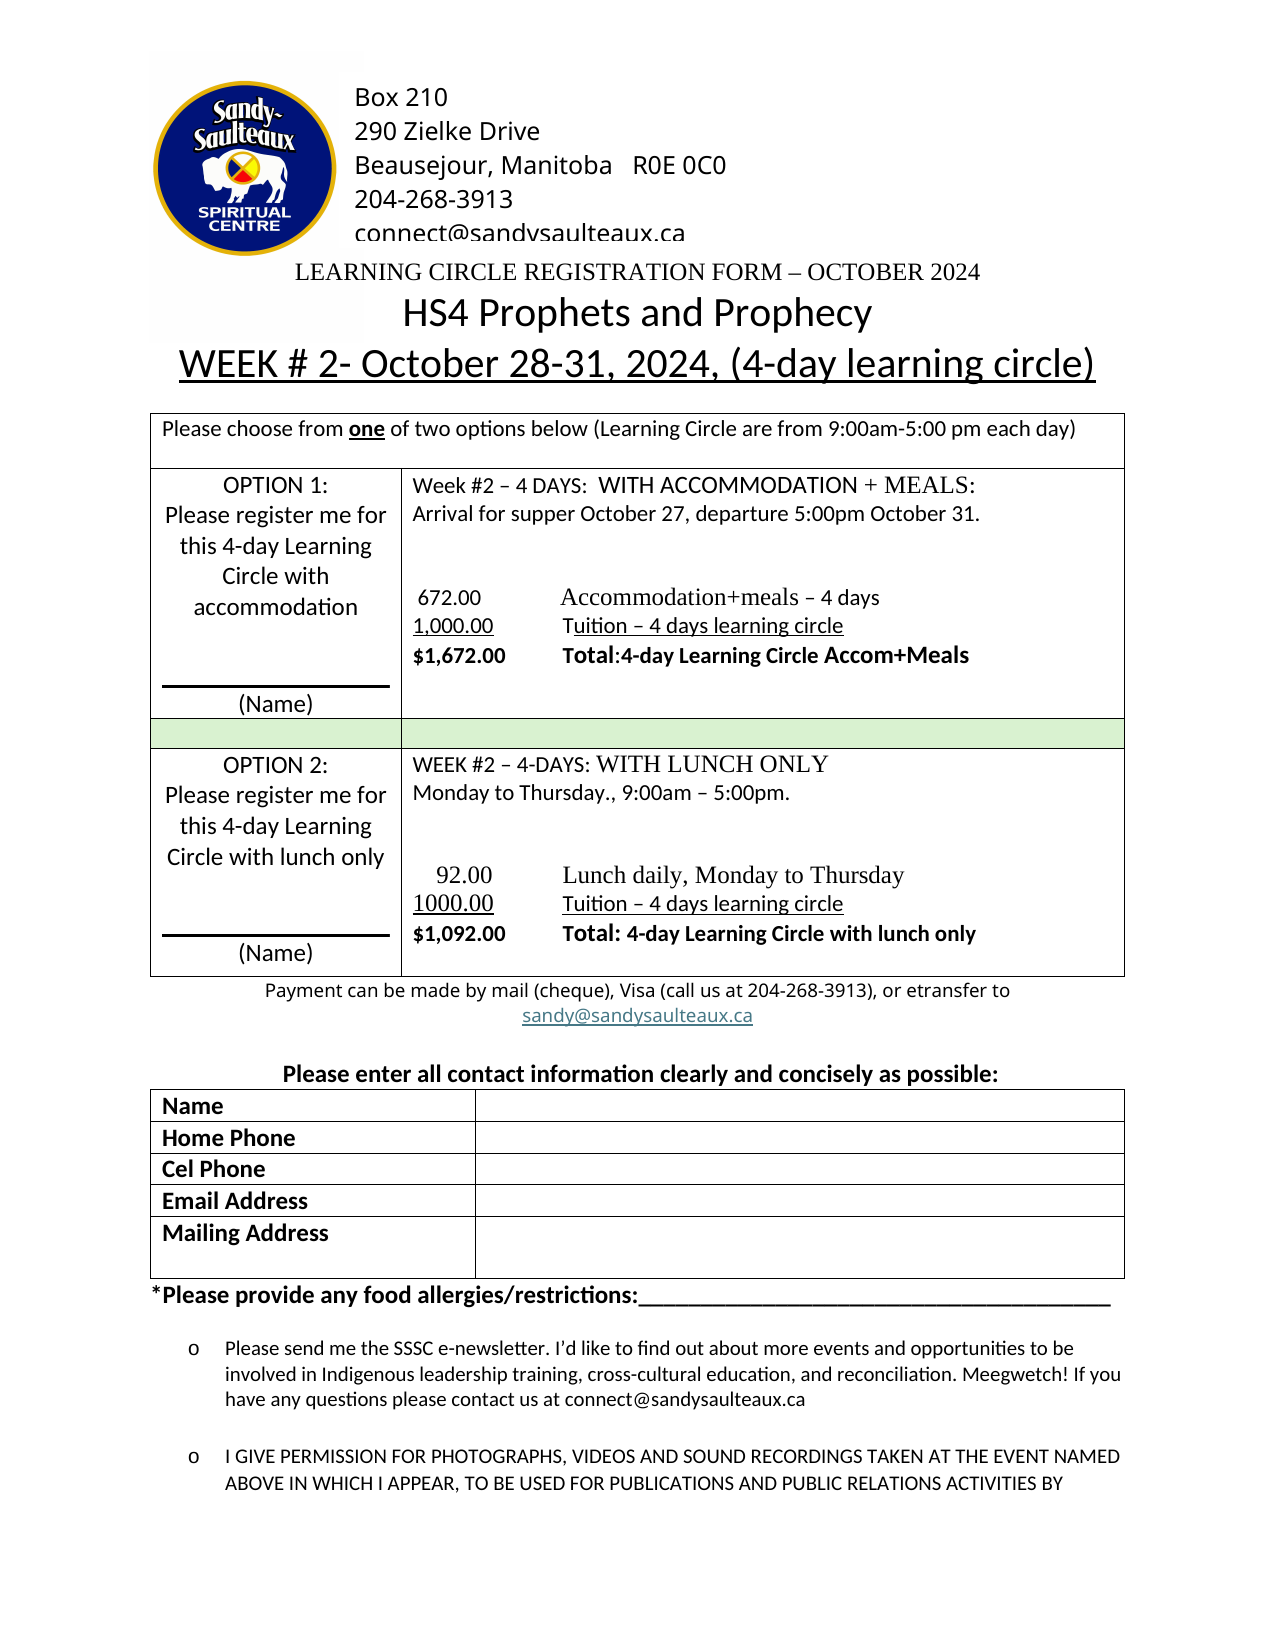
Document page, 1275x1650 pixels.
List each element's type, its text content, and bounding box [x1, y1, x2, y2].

text HS4 Prophets and Prophecy [150, 286, 1125, 337]
table_cell OPTION 1: Please register me for this 4-day Learning Circle with accommodation (Name) [151, 469, 401, 718]
table_cell WEEK #2 – 4-DAYS: WITH LUNCH ONLY Monday to Thursday., 9:00am – 5:00pm. 92.00 Lunch daily, Monday to Thursday 1000.00 Tuition – 4 days learning circle $1,092.00 Total: 4-day Learning Circle with lunch only [402, 749, 1124, 976]
table_cell Week #2 – 4 DAYS: WITH ACCOMMODATION + MEALS: Arrival for supper October 27, departure 5:00pm October 31. 672.00 Accommodation+meals – 4 days 1,000.00 Tuition – 4 days learning circle $1,672.00 Total:4-day Learning Circle Accom+Meals [402, 469, 1124, 718]
picture [148, 51, 364, 343]
table_header [476, 1090, 1124, 1121]
table_cell Mailing Address [151, 1217, 475, 1278]
table_cell [476, 1185, 1124, 1216]
table_cell [476, 1122, 1124, 1152]
text WEEK # 2- October 28-31, 2024, (4-day learning circle) [150, 337, 1125, 388]
text Please enter all contact information clearly and concisely as possible: [150, 1054, 1125, 1089]
table_cell Cel Phone [151, 1154, 475, 1184]
table_header Name [151, 1090, 475, 1121]
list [187, 1443, 1125, 1495]
table_cell OPTION 2: Please register me for this 4-day Learning Circle with lunch only (Name) [151, 749, 401, 976]
table_header Please choose from one of two options below (Learning Circle are from 9:00am-5:00 pm each day) [151, 414, 1124, 468]
table_cell Email Address [151, 1185, 475, 1216]
table_cell [476, 1217, 1124, 1278]
text Payment can be made by mail (cheque), Visa (call us at 204-268-3913), or etransfer to sandy@sandysaulteaux.ca [150, 977, 1125, 1028]
table_cell [476, 1154, 1124, 1184]
table_cell [151, 719, 401, 748]
list Please send me the SSSC e-newsletter. I’d like to find out about more events and opportunities to be involved in Indigenous leadership training, cross-cultural education, and reconciliation. Meegwetch! If you have any questions please contact us at connect@sandysaulteaux.ca [187, 1335, 1125, 1412]
text *Please provide any food allergies/restrictions:______________________________________ [150, 1279, 1125, 1309]
text LEARNING CIRCLE REGISTRATION FORM – OCTOBER 2024 [150, 150, 1125, 286]
table_cell [402, 719, 1124, 748]
table_cell Home Phone [151, 1122, 475, 1152]
